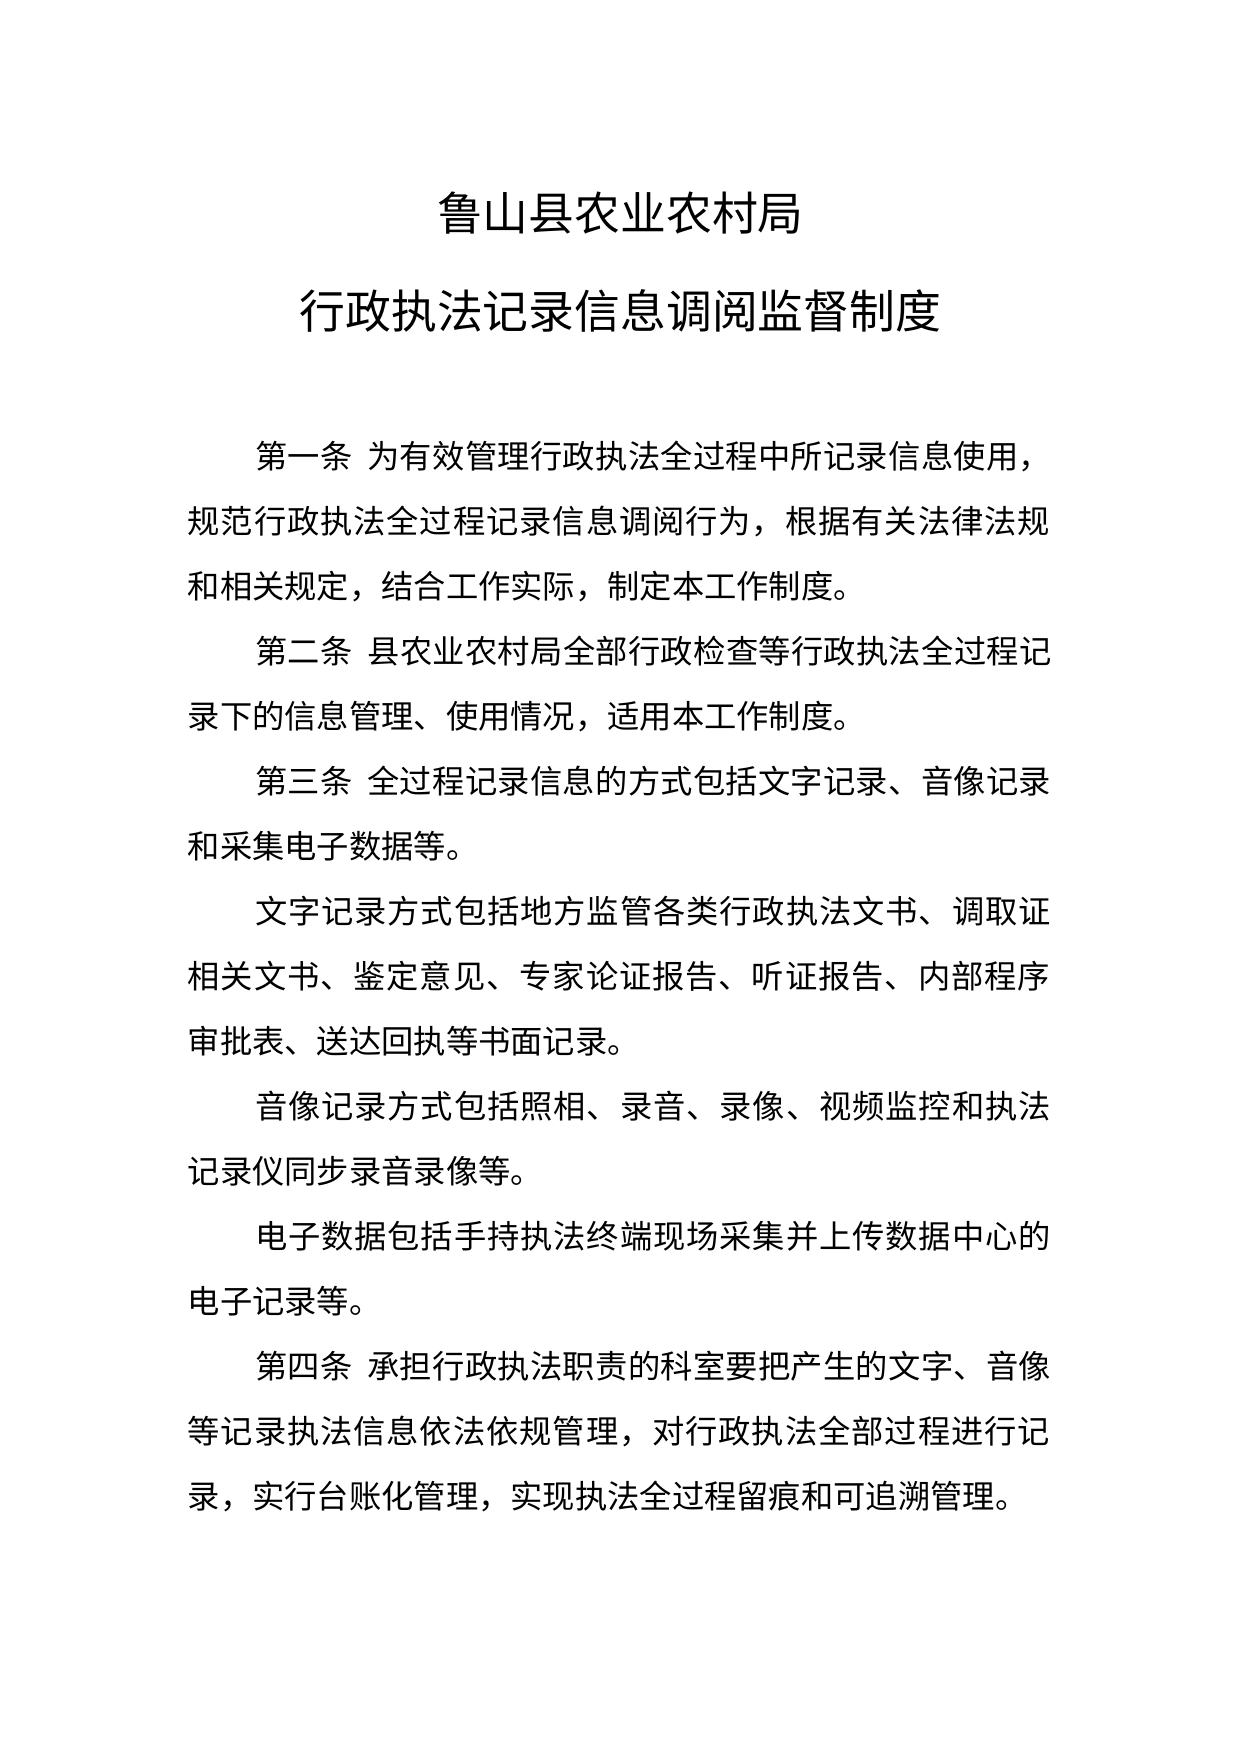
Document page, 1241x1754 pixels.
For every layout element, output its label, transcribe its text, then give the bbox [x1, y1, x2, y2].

text 音像记录方式包括照相、录音、录像、视频监控和执法记录仪同步录音录像等。 [187, 1072, 1053, 1202]
text 第一条 为有效管理行政执法全过程中所记录信息使用，规范行政执法全过程记录信息调阅行为，根据有关法律法规和相关规定，结合工作实际，制定本工作制度。 [187, 422, 1053, 617]
text 文字记录方式包括地方监管各类行政执法文书、调取证相关文书、鉴定意见、专家论证报告、听证报告、内部程序审批表、送达回执等书面记录。 [187, 877, 1053, 1072]
text 行政执法记录信息调阅监督制度 [187, 259, 1053, 357]
text 鲁山县农业农村局 [187, 162, 1053, 259]
text 第三条 全过程记录信息的方式包括文字记录、音像记录和采集电子数据等。 [187, 747, 1053, 877]
text 电子数据包括手持执法终端现场采集并上传数据中心的电子记录等。 [187, 1202, 1053, 1332]
text 第二条 县农业农村局全部行政检查等行政执法全过程记录下的信息管理、使用情况，适用本工作制度。 [187, 617, 1053, 747]
text 第四条 承担行政执法职责的科室要把产生的文字、音像等记录执法信息依法依规管理，对行政执法全部过程进行记录，实行台账化管理，实现执法全过程留痕和可追溯管理。 [187, 1332, 1053, 1527]
